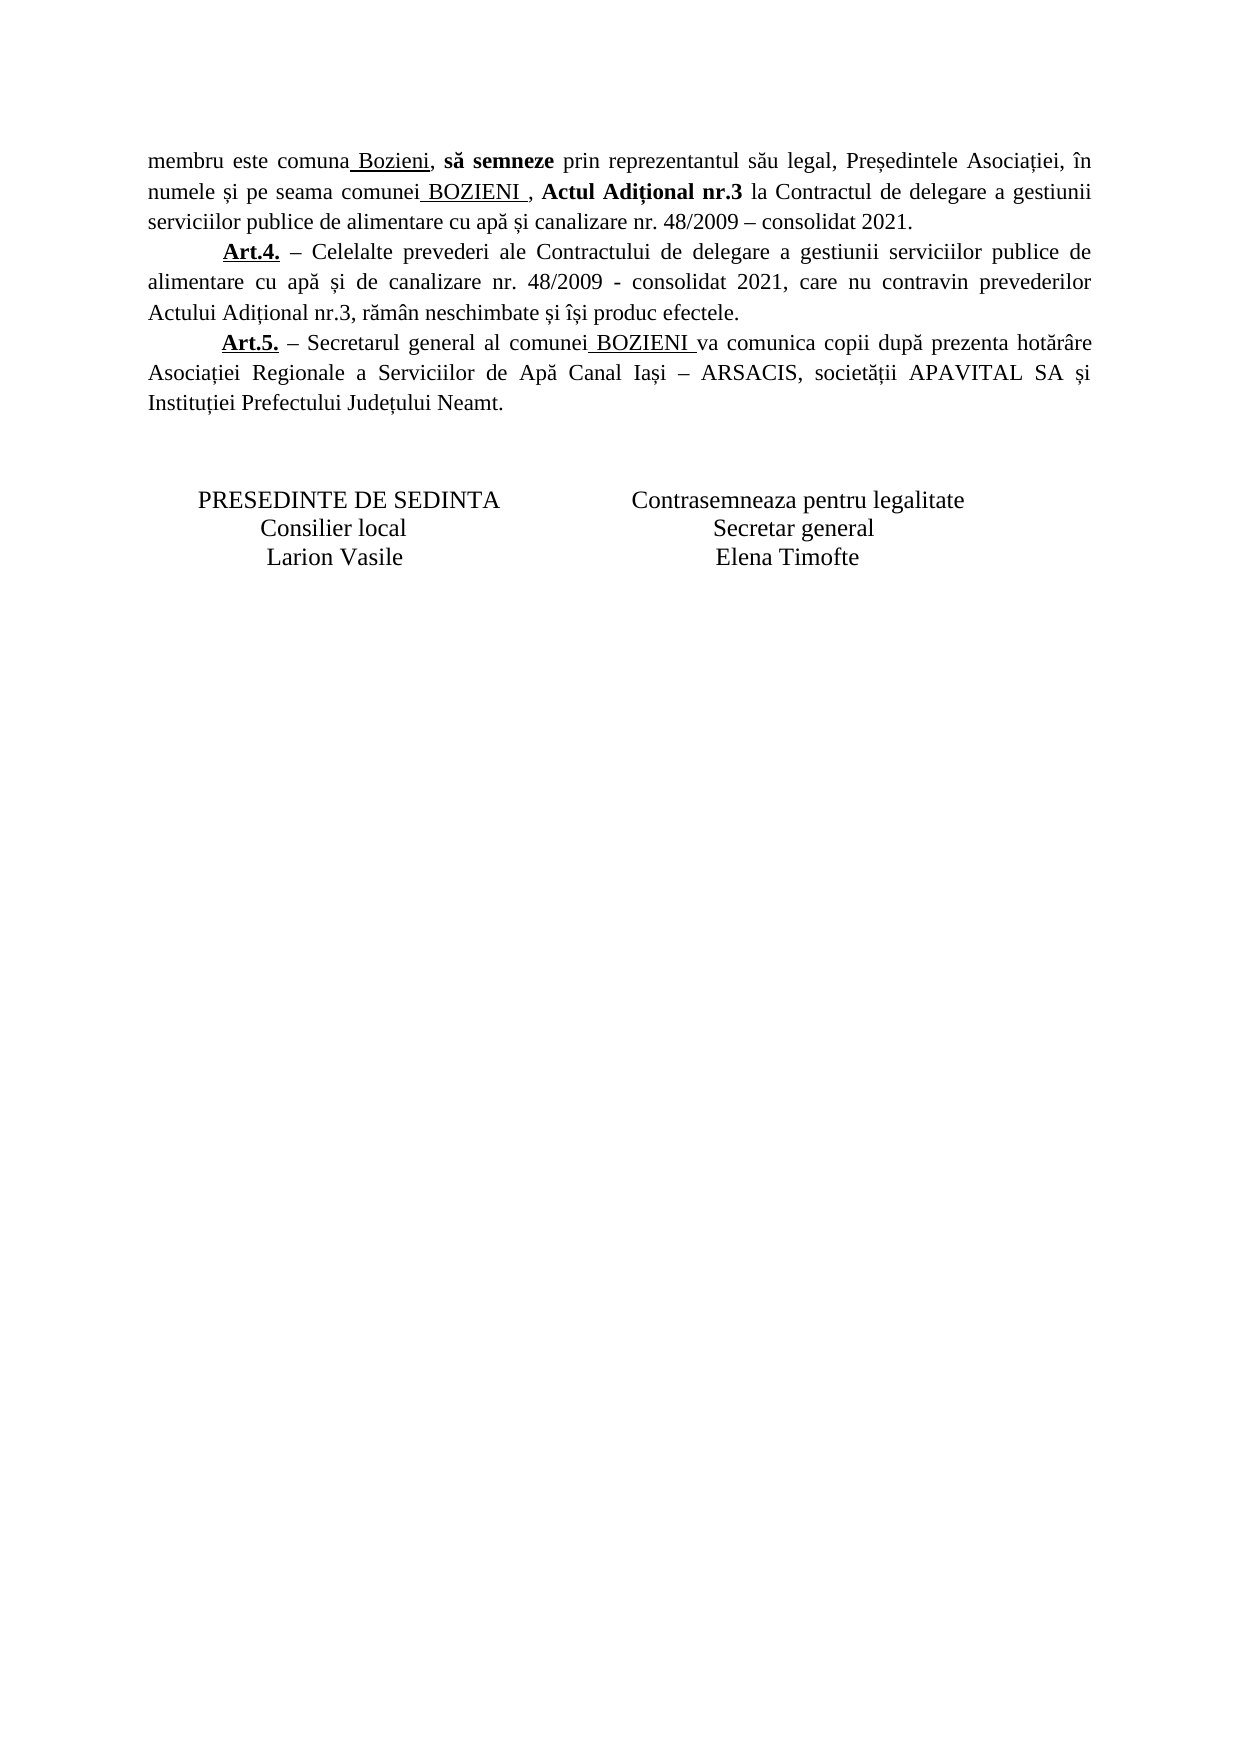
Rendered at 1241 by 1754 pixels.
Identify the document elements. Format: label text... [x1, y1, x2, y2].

text Art.5. – Secretarul general al comunei BOZIENI va comunica copii după prezenta hotărâre Asociației Regionale a Serviciilor de Apă Canal Iași – ARSACIS, societății APAVITAL SA și Instituției Prefectului Județului Neamt. [148, 329, 1093, 416]
text PRESEDINTE DE SEDINTA Contrasemneaza pentru legalitate [148, 485, 1093, 513]
text Art.4. – Celelalte prevederi ale Contractului de delegare a gestiunii serviciilor publice de alimentare cu apă și de canalizare nr. 48/2009 - consolidat 2021, care nu contravin prevederilor Actului Adițional nr.3, rămân neschimbate și își produc efectele. [148, 238, 1093, 325]
text Consilier local Secretar general [223, 513, 1093, 542]
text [148, 148, 1093, 234]
text Larion Vasile Elena Timofte [223, 542, 1093, 571]
